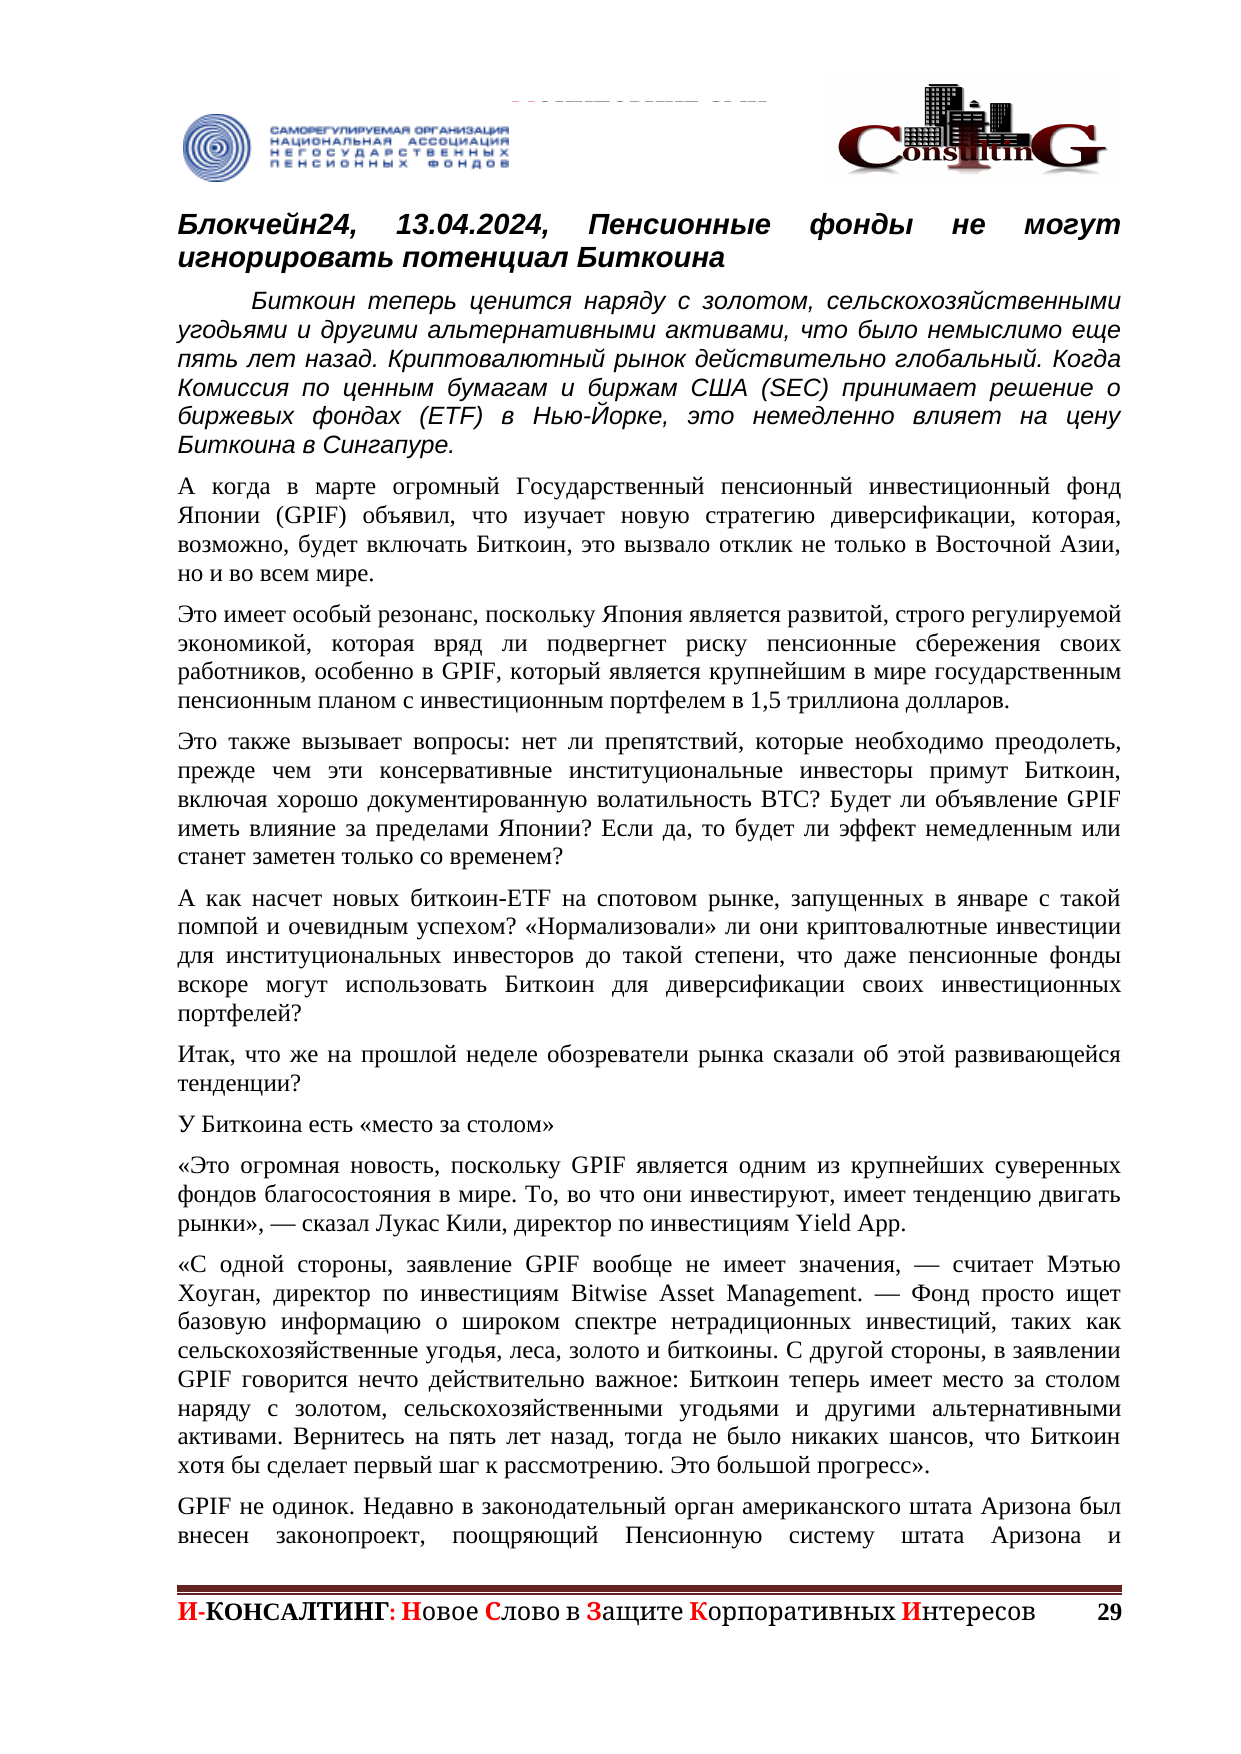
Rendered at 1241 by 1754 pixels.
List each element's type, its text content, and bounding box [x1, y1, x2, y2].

text Это также вызывает вопросы: нет ли препятствий, которые необходимо преодолеть, прежде чем эти консервативные институциональные инвесторы примут Биткоин, включая хорошо документированную волатильность BTC? Будет ли объявление GPIF иметь влияние за пределами Японии? Если да, то будет ли эффект немедленным или станет заметен только со временем? [177, 726, 1122, 870]
text Это имеет особый резонанс, поскольку Япония является развитой, строго регулируемой экономикой, которая вряд ли подвергнет риску пенсионные сбережения своих работников, особенно в GPIF, который является крупнейшим в мире государственным пенсионным планом с инвестиционным портфелем в 1,5 триллиона долларов. [177, 599, 1122, 714]
text «С одной стороны, заявление GPIF вообще не имеет значения, — считает Мэтью Хоуган, директор по инвестициям Bitwise Asset Management. — Фонд просто ищет базовую информацию о широком спектре нетрадиционных инвестиций, таких как сельскохозяйственные угодья, леса, золото и биткоины. С другой стороны, в заявлении GPIF говорится нечто действительно важное: Биткоин теперь имеет место за столом наряду с золотом, сельскохозяйственными угодьями и другими альтернативными активами. Вернитесь на пять лет назад, тогда не было никаких шансов, что Биткоин хотя бы сделает первый шаг к рассмотрению. Это большой прогресс». [177, 1249, 1122, 1479]
text «Это огромная новость, поскольку GPIF является одним из крупнейших суверенных фондов благосостояния в мире. То, во что они инвестируют, имеет тенденцию двигать рынки», — сказал Лукас Кили, директор по инвестициям Yield App. [177, 1150, 1122, 1236]
subtitle Блокчейн24, 13.04.2024, Пенсионные фонды не могут игнорировать потенциал Биткоина [177, 207, 1122, 274]
picture [821, 73, 1122, 182]
text А когда в марте огромный Государственный пенсионный инвестиционный фонд Японии (GPIF) объявил, что изучает новую стратегию диверсификации, которая, возможно, будет включать Биткоин, это вызвало отклик не только в Восточной Азии, но и во всем мире. [177, 471, 1122, 586]
subtitle Биткоин теперь ценится наряду с золотом, сельскохозяйственными угодьями и другими альтернативными активами, что было немыслимо еще пять лет назад. Криптовалютный рынок действительно глобальный. Когда Комиссия по ценным бумагам и биржам США (SEC) принимает решение о биржевых фондах (ETF) в Нью-Йорке, это немедленно влияет на цену Биткоина в Сингапуре. [177, 286, 1122, 459]
text Итак, что же на прошлой неделе обозреватели рынка сказали об этой развивающейся тенденции? [177, 1039, 1122, 1096]
picture [183, 114, 509, 182]
text У Биткоина есть «место за столом» [177, 1109, 1122, 1138]
text А как насчет новых биткоин-ETF на спотовом рынке, запущенных в январе с такой помпой и очевидным успехом? «Нормализовали» ли они криптовалютные инвестиции для институциональных инвесторов до такой степени, что даже пенсионные фонды вскоре могут использовать Биткоин для диверсификации своих инвестиционных портфелей? [177, 883, 1122, 1026]
